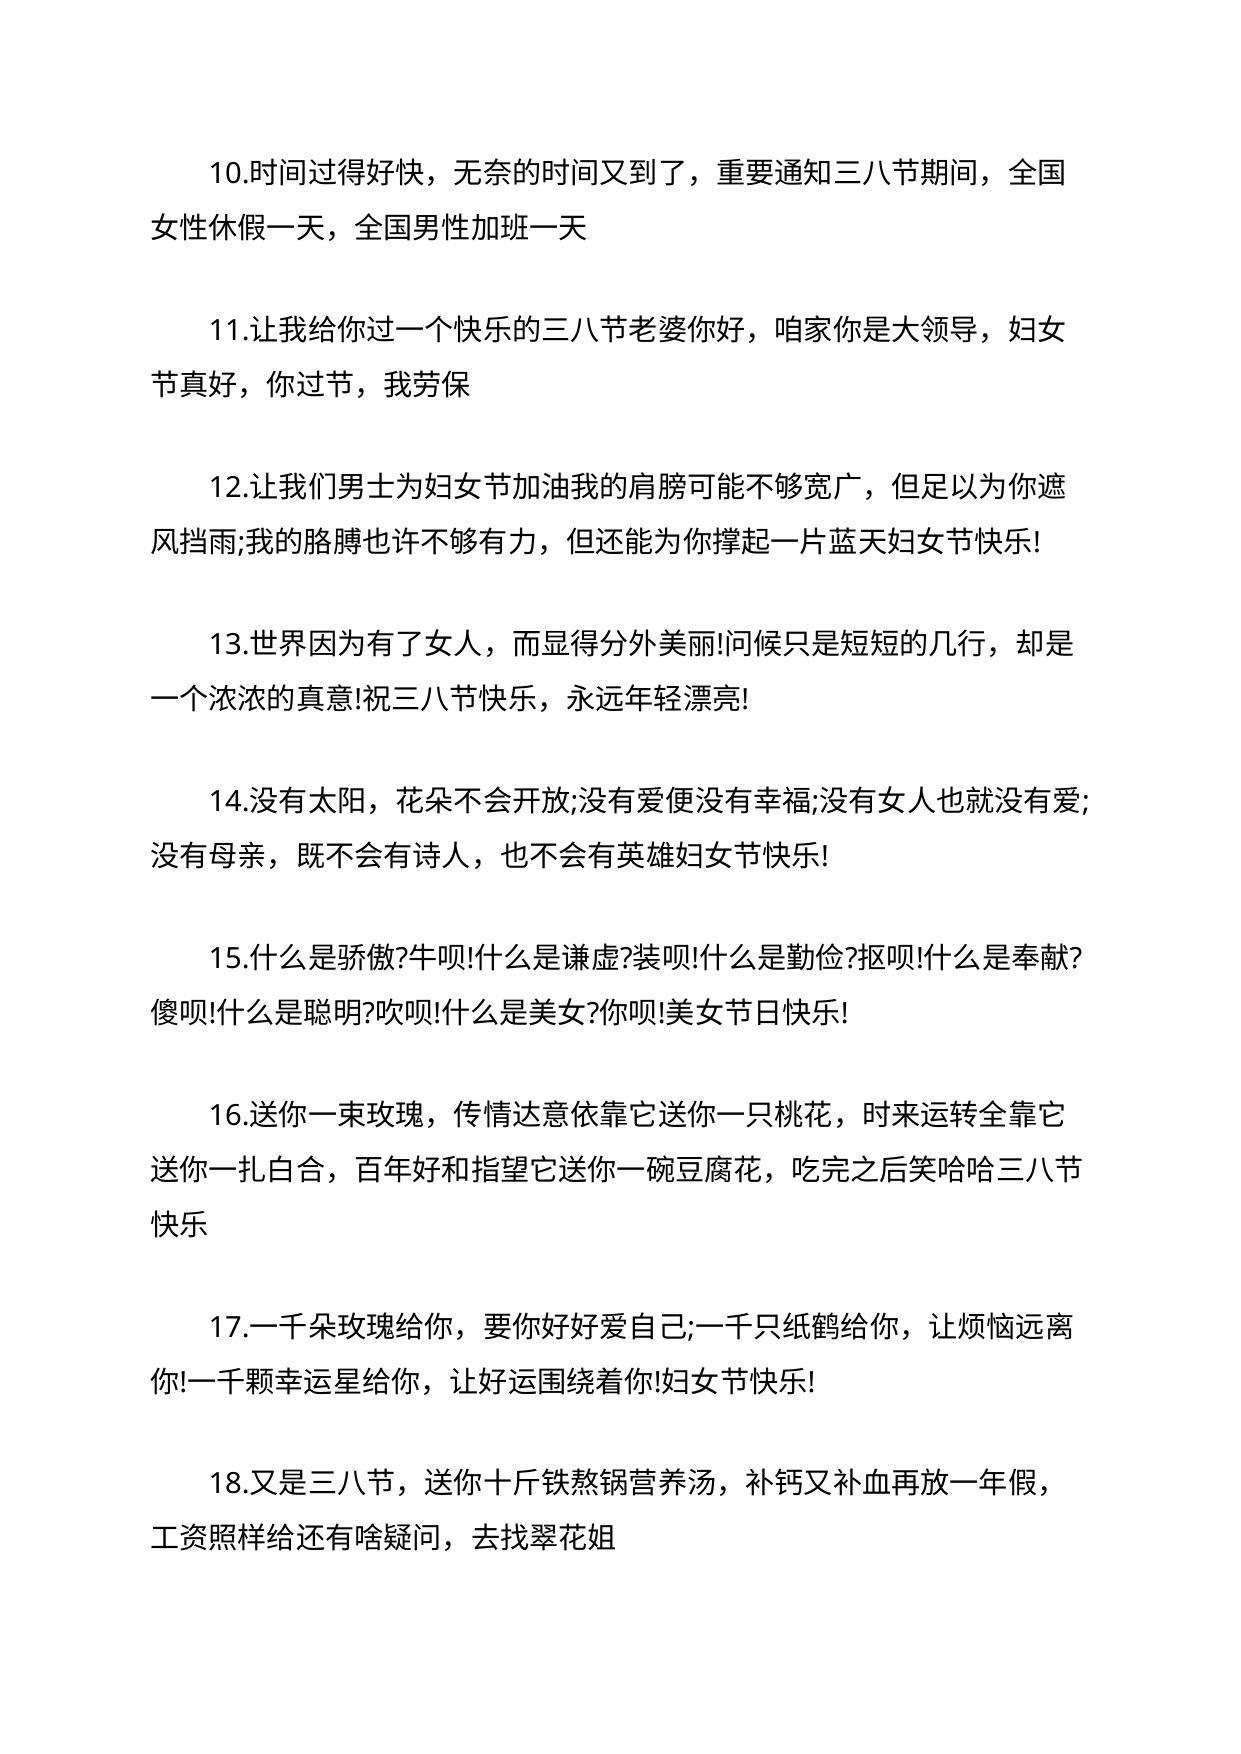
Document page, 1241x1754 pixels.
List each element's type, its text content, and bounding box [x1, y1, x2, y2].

text 10.时间过得好快，无奈的时间又到了，重要通知三八节期间，全国女性休假一天，全国男性加班一天 [150, 150, 1090, 247]
text 14.没有太阳，花朵不会开放;没有爱便没有幸福;没有女人也就没有爱;没有母亲，既不会有诗人，也不会有英雄妇女节快乐! [150, 777, 1090, 875]
text 16.送你一束玫瑰，传情达意依靠它送你一只桃花，时来运转全靠它送你一扎白合，百年好和指望它送你一碗豆腐花，吃完之后笑哈哈三八节快乐 [150, 1091, 1090, 1244]
text 12.让我们男士为妇女节加油我的肩膀可能不够宽广，但足以为你遮风挡雨;我的胳膊也许不够有力，但还能为你撑起一片蓝天妇女节快乐! [150, 463, 1090, 561]
text 11.让我给你过一个快乐的三八节老婆你好，咱家你是大领导，妇女节真好，你过节，我劳保 [150, 307, 1090, 404]
text 15.什么是骄傲?牛呗!什么是谦虚?装呗!什么是勤俭?抠呗!什么是奉献?傻呗!什么是聪明?吹呗!什么是美女?你呗!美女节日快乐! [150, 934, 1090, 1032]
text 18.又是三八节，送你十斤铁熬锅营养汤，补钙又补血再放一年假，工资照样给还有啥疑问，去找翠花姐 [150, 1460, 1090, 1557]
text 17.一千朵玫瑰给你，要你好好爱自己;一千只纸鹤给你，让烦恼远离你!一千颗幸运星给你，让好运围绕着你!妇女节快乐! [150, 1303, 1090, 1401]
text 13.世界因为有了女人，而显得分外美丽!问候只是短短的几行，却是一个浓浓的真意!祝三八节快乐，永远年轻漂亮! [150, 621, 1090, 718]
